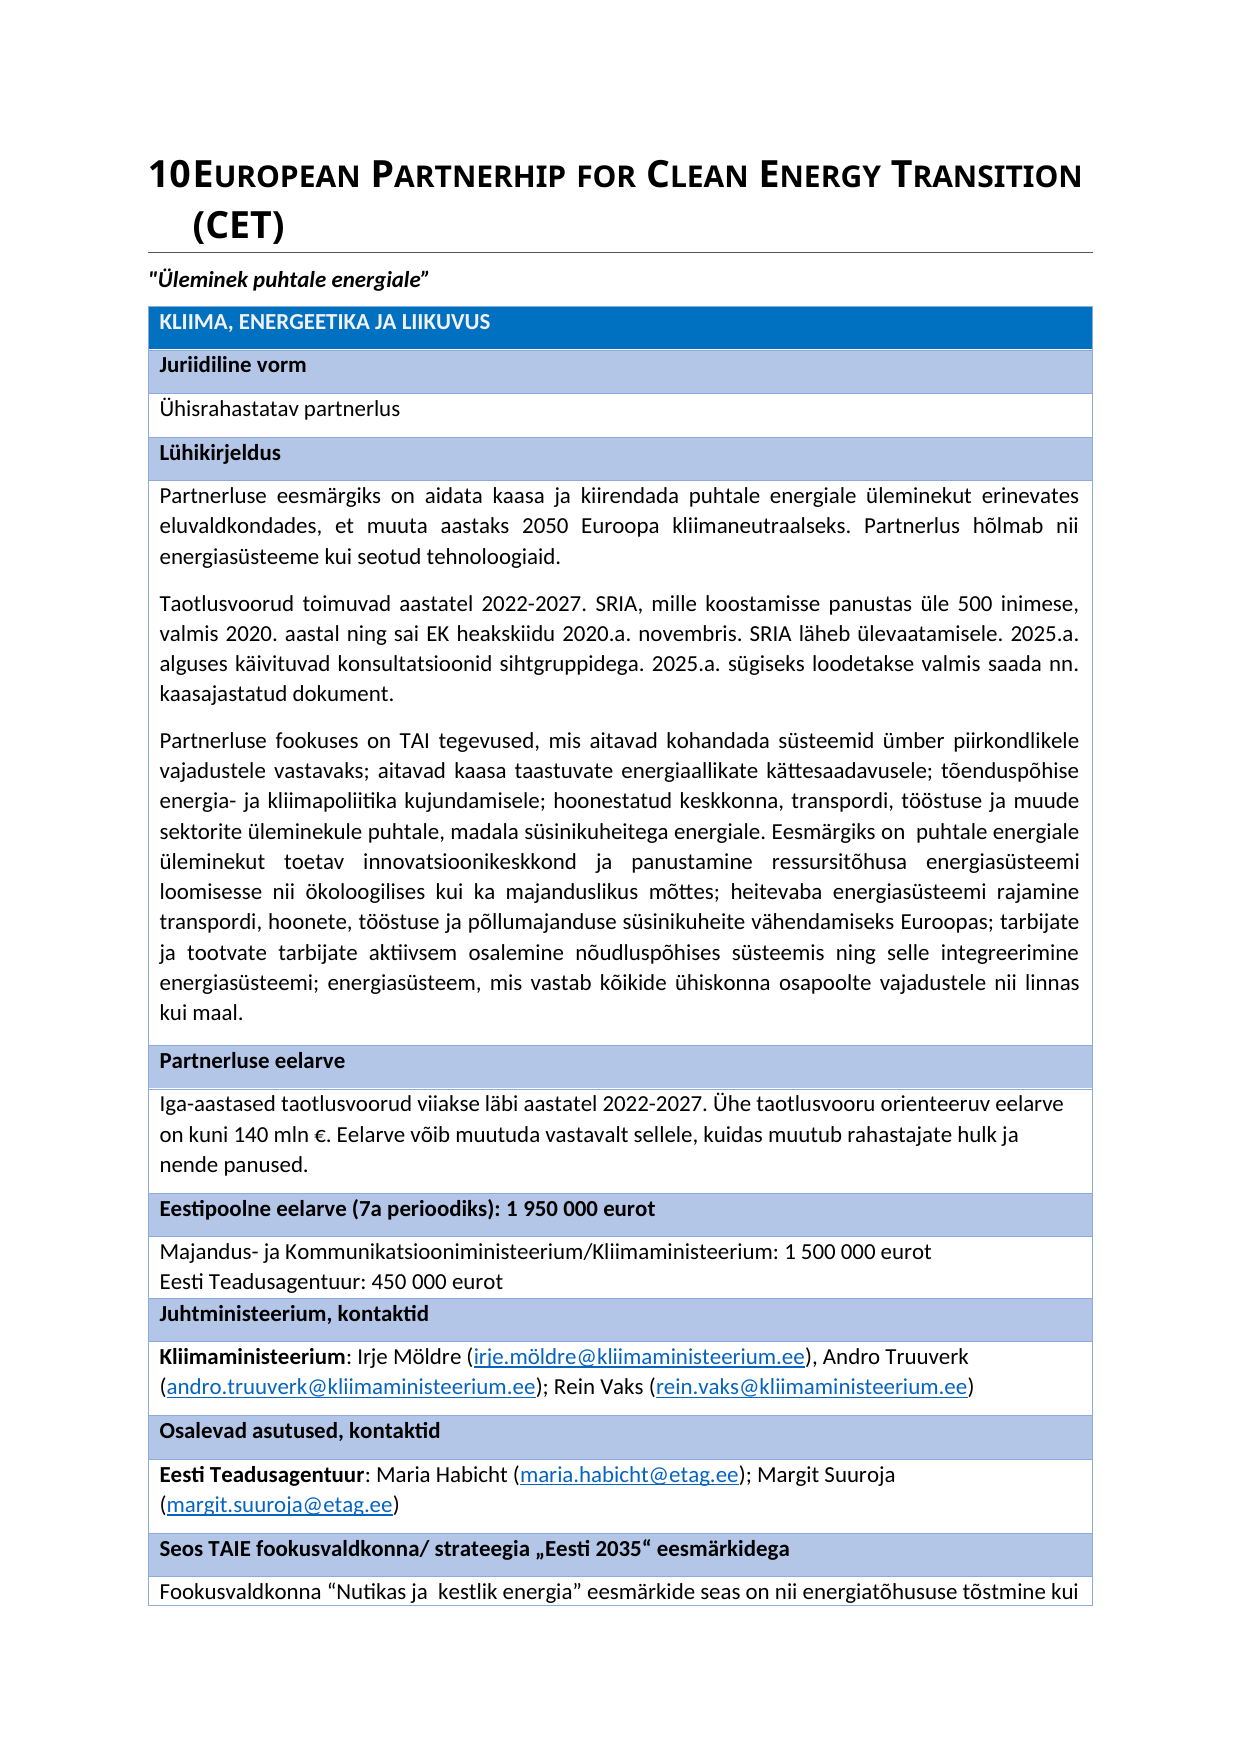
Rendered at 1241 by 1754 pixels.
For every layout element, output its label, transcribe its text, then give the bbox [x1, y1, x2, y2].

table_cell Juriidiline vorm [149, 351, 1092, 393]
text "Üleminek puhtale energiale” [148, 265, 1093, 293]
table_cell Eesti Teadusagentuur: Maria Habicht (maria.habicht@etag.ee); Margit Suuroja (margit.suuroja@etag.ee) [149, 1460, 1092, 1533]
table_cell Partnerluse eesmärgiks on aidata kaasa ja kiirendada puhtale energiale üleminekut erinevates eluvaldkondades, et muuta aastaks 2050 Euroopa kliimaneutraalseks. Partnerlus hõlmab nii energiasüsteeme kui seotud tehnoloogiaid. Taotlusvoorud toimuvad aastatel 2022-2027. SRIA, mille koostamisse panustas üle 500 inimese, valmis 2020. aastal ning sai EK heakskiidu 2020.a. novembris. SRIA läheb ülevaatamisele. 2025.a. alguses käivituvad konsultatsioonid sihtgruppidega. 2025.a. sügiseks loodetakse valmis saada nn. kaasajastatud dokument. Partnerluse fookuses on TAI tegevused, mis aitavad kohandada süsteemid ümber piirkondlikele vajadustele vastavaks; aitavad kaasa taastuvate energiaallikate kättesaadavusele; tõenduspõhise energia- ja kliimapoliitika kujundamisele; hoonestatud keskkonna, transpordi, tööstuse ja muude sektorite üleminekule puhtale, madala süsinikuheitega energiale. Eesmärgiks on puhtale energiale üleminekut toetav innovatsioonikeskkond ja panustamine ressursitõhusa energiasüsteemi loomisesse nii ökoloogilises kui ka majanduslikus mõttes; heitevaba energiasüsteemi rajamine transpordi, hoonete, tööstuse ja põllumajanduse süsinikuheite vähendamiseks Euroopas; tarbijate ja tootvate tarbijate aktiivsem osalemine nõudluspõhises süsteemis ning selle integreerimine energiasüsteemi; energiasüsteem, mis vastab kõikide ühiskonna osapoolte vajadustele nii linnas kui maal. [149, 481, 1092, 1045]
table_header KLIIMA, ENERGEETIKA JA LIIKUVUS [149, 307, 1092, 349]
table_cell Juhtministeerium, kontaktid [149, 1299, 1092, 1341]
table_cell Ühisrahastatav partnerlus [149, 394, 1092, 437]
table_cell Seos TAIE fookusvaldkonna/ strateegia „Eesti 2035“ eesmärkidega [149, 1534, 1092, 1576]
table_cell Iga-aastased taotlusvoorud viiakse läbi aastatel 2022-2027. Ühe taotlusvooru orienteeruv eelarve on kuni 140 mln €. Eelarve võib muutuda vastavalt sellele, kuidas muutub rahastajate hulk ja nende panused. [149, 1090, 1092, 1193]
table_cell Eestipoolne eelarve (7a perioodiks): 1 950 000 eurot [149, 1194, 1092, 1236]
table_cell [149, 1577, 1092, 1605]
table_cell Partnerluse eelarve [149, 1046, 1092, 1088]
table_cell Majandus- ja Kommunikatsiooniministeerium/Kliimaministeerium: 1 500 000 eurot Eesti Teadusagentuur: 450 000 eurot [149, 1237, 1092, 1298]
table_cell Kliimaministeerium: Irje Möldre (irje.möldre@kliimaministeerium.ee), Andro Truuverk (andro.truuverk@kliimaministeerium.ee); Rein Vaks (rein.vaks@kliimaministeerium.ee) [149, 1342, 1092, 1415]
subtitle European Partnerhip for Clean Energy Transition (CET) [148, 148, 1093, 252]
table_cell Osalevad asutused, kontaktid [149, 1416, 1092, 1459]
table_cell Lühikirjeldus [149, 438, 1092, 480]
